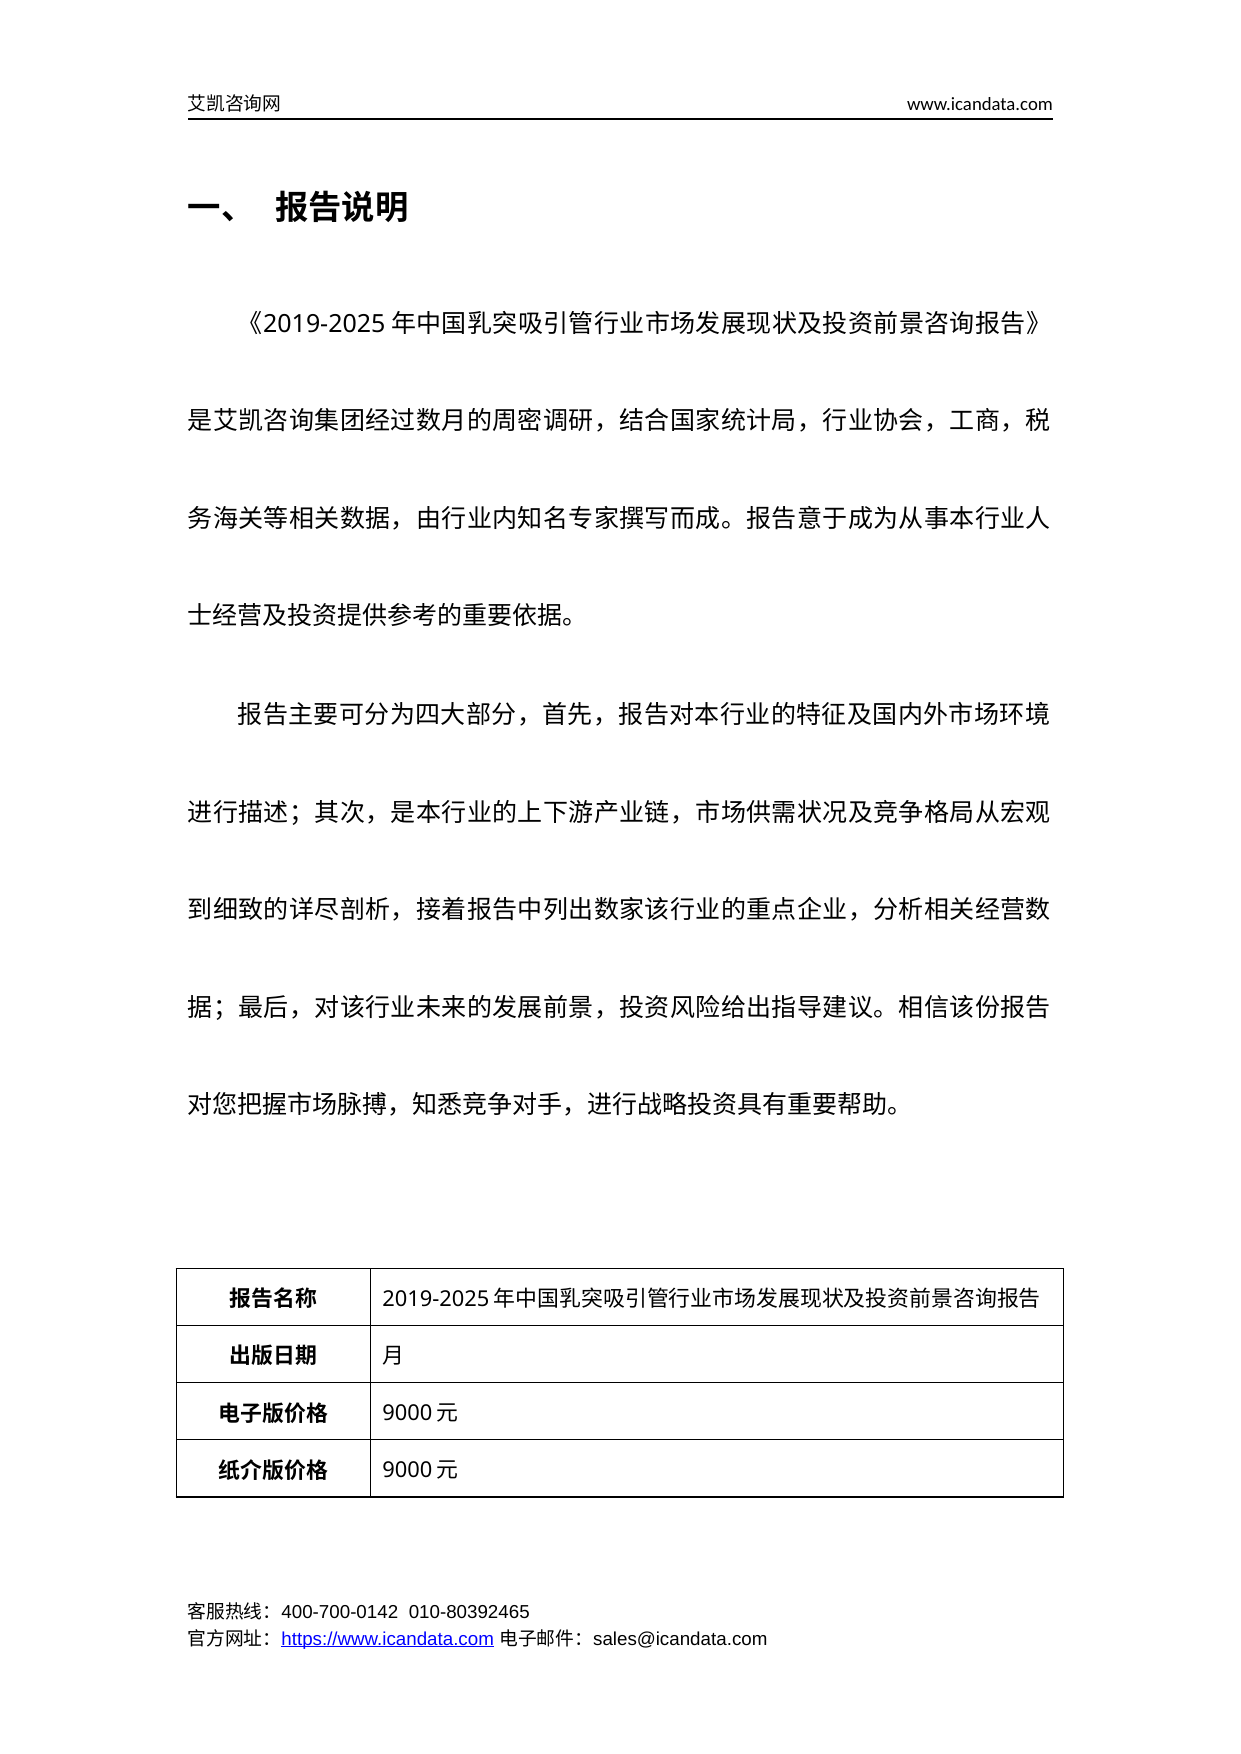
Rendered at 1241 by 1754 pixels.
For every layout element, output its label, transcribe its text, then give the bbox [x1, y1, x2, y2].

table_cell 9000元 [371, 1383, 1063, 1439]
table_cell 电子版价格 [177, 1383, 370, 1439]
table_cell 月 [371, 1326, 1063, 1382]
text 报告主要可分为四大部分，首先，报告对本行业的特征及国内外市场环境进行描述；其次，是本行业的上下游产业链，市场供需状况及竞争格局从宏观到细致的详尽剖析，接着报告中列出数家该行业的重点企业，分析相关经营数据；最后，对该行业未来的发展前景，投资风险给出指导建议。相信该份报告对您把握市场脉搏，知悉竞争对手，进行战略投资具有重要帮助。 [187, 681, 1053, 1136]
table_cell 纸介版价格 [177, 1440, 370, 1496]
table_header 2019-2025年中国乳突吸引管行业市场发展现状及投资前景咨询报告 [371, 1269, 1063, 1325]
table_header 报告名称 [177, 1269, 370, 1325]
table_cell 出版日期 [177, 1326, 370, 1382]
table_cell 9000元 [371, 1440, 1063, 1496]
subtitle 报告说明 [187, 172, 1053, 237]
text 《2019-2025年中国乳突吸引管行业市场发展现状及投资前景咨询报告》是艾凯咨询集团经过数月的周密调研，结合国家统计局，行业协会，工商，税务海关等相关数据，由行业内知名专家撰写而成。报告意于成为从事本行业人士经营及投资提供参考的重要依据。 [187, 289, 1053, 646]
